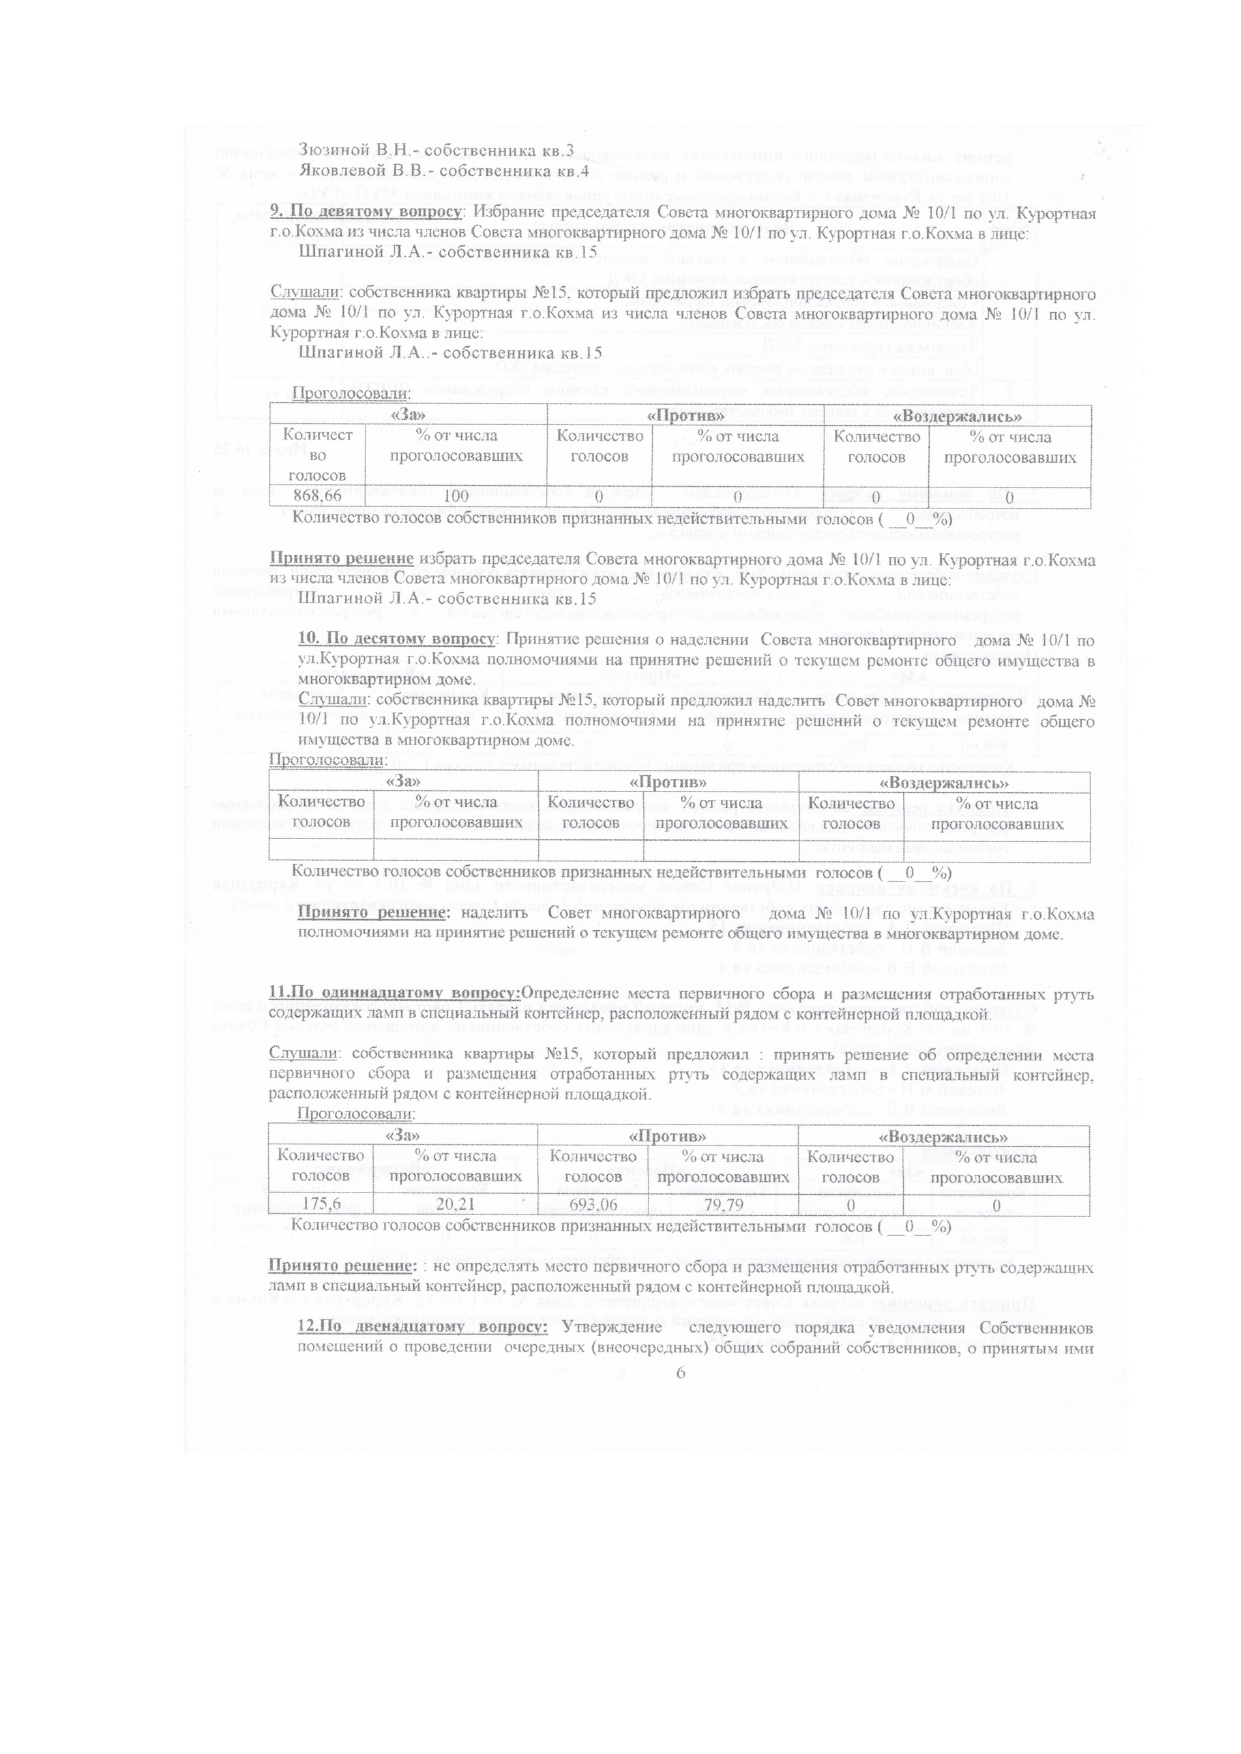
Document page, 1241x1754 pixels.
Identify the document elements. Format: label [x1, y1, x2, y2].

picture [177, 118, 1151, 1459]
